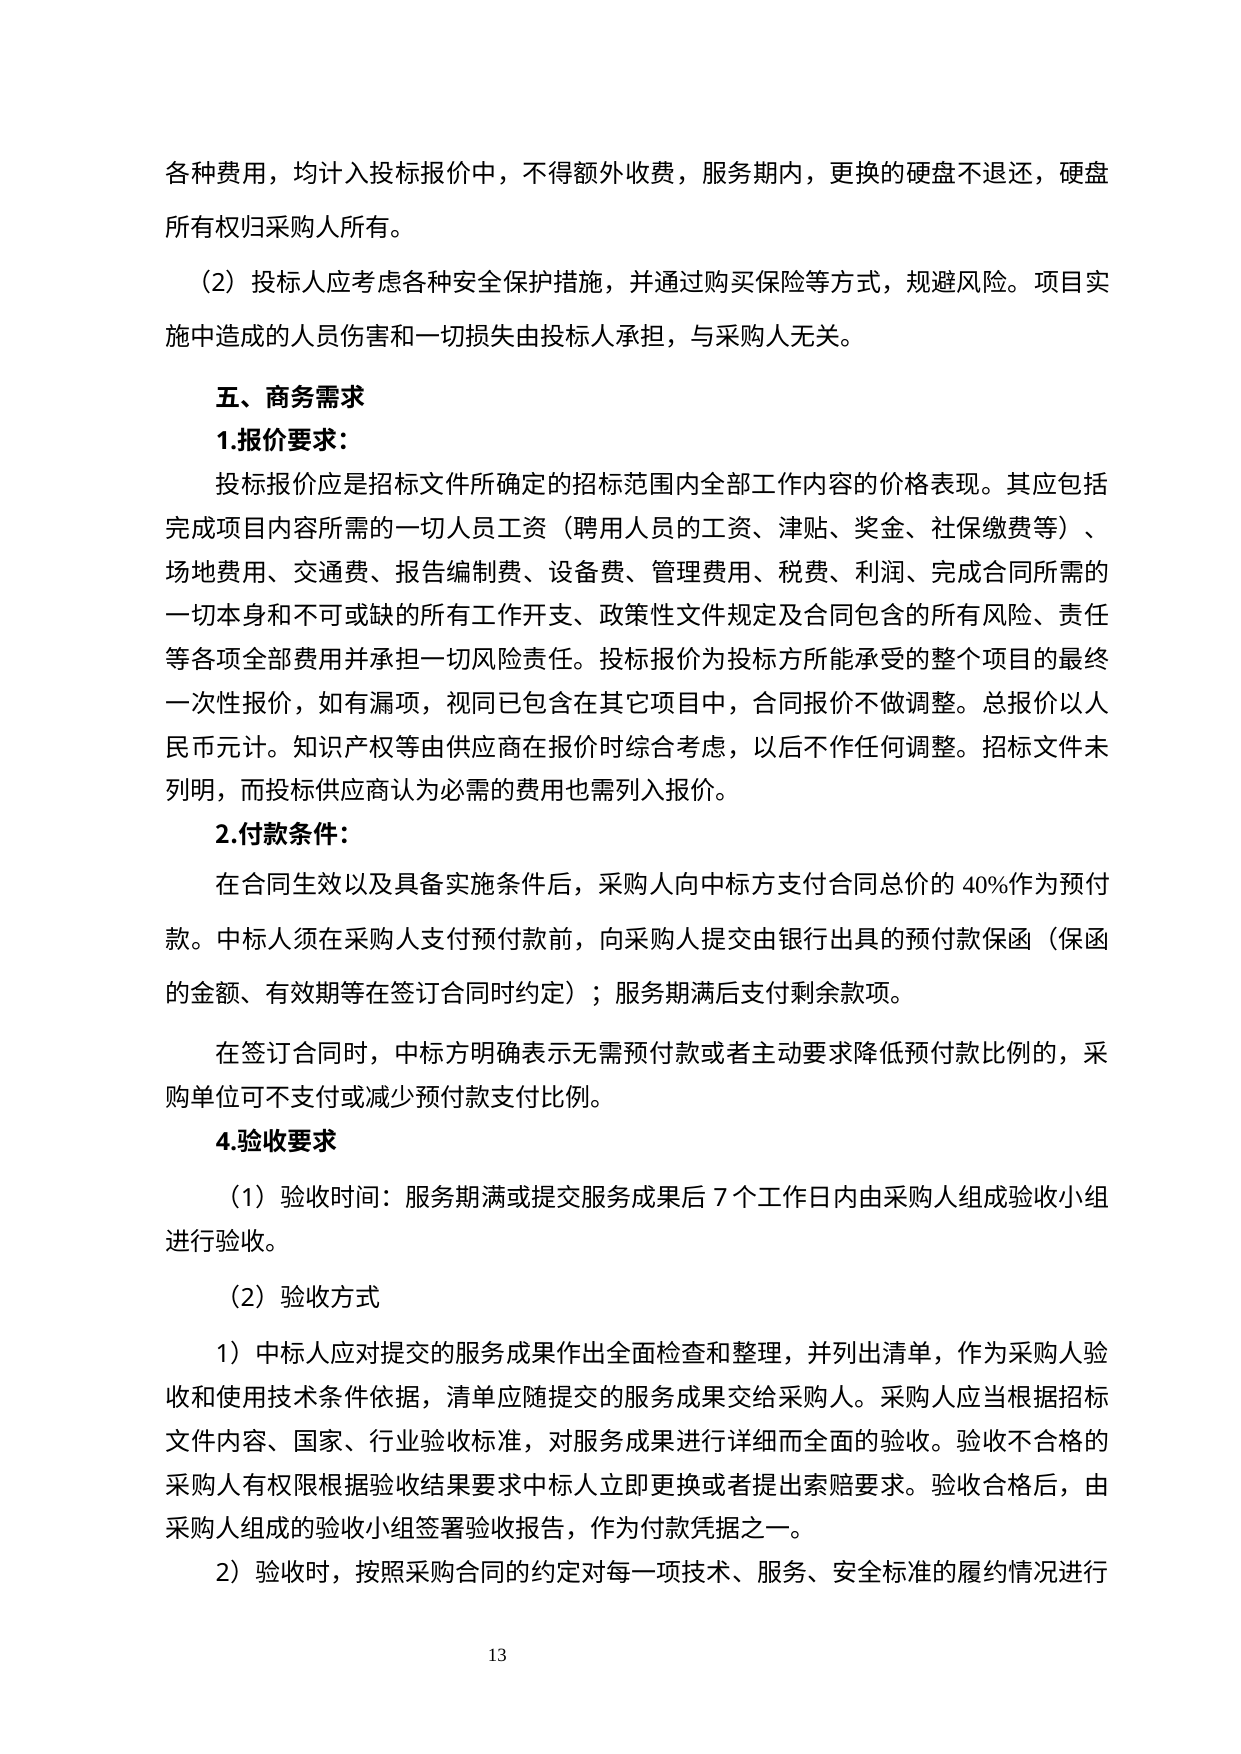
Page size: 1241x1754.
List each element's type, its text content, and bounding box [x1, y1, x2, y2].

text 投标报价应是招标文件所确定的招标范围内全部工作内容的价格表现。其应包括完成项目内容所需的一切人员工资（聘用人员的工资、津贴、奖金、社保缴费等）、场地费用、交通费、报告编制费、设备费、管理费用、税费、利润、完成合同所需的一切本身和不可或缺的所有工作开支、政策性文件规定及合同包含的所有风险、责任等各项全部费用并承担一切风险责任。投标报价为投标方所能承受的整个项目的最终一次性报价，如有漏项，视同已包含在其它项目中，合同报价不做调整。总报价以人民币元计。知识产权等由供应商在报价时综合考虑，以后不作任何调整。招标文件未列明，而投标供应商认为必需的费用也需列入报价。 [165, 458, 1110, 808]
text 1）中标人应对提交的服务成果作出全面检查和整理，并列出清单，作为采购人验收和使用技术条件依据，清单应随提交的服务成果交给采购人。采购人应当根据招标文件内容、国家、行业验收标准，对服务成果进行详细而全面的验收。验收不合格的采购人有权限根据验收结果要求中标人立即更换或者提出索赔要求。验收合格后，由采购人组成的验收小组签署验收报告，作为付款凭据之一。 [165, 1328, 1110, 1547]
text 五、商务需求 [165, 371, 1110, 415]
text 在签订合同时，中标方明确表示无需预付款或者主动要求降低预付款比例的，采购单位可不支付或减少预付款支付比例。 [165, 1028, 1110, 1115]
text （2）验收方式 [165, 1272, 1110, 1315]
text 在合同生效以及具备实施条件后，采购人向中标方支付合同总价的40%作为预付款。中标人须在采购人支付预付款前，向采购人提交由银行出具的预付款保函（保函的金额、有效期等在签订合同时约定）；服务期满后支付剩余款项。 [165, 865, 1110, 1010]
text 4.验收要求 [165, 1115, 1110, 1159]
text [165, 153, 1110, 244]
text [165, 1547, 1110, 1590]
text （2）投标人应考虑各种安全保护措施，并通过购买保险等方式，规避风险。项目实施中造成的人员伤害和一切损失由投标人承担，与采购人无关。 [165, 262, 1110, 353]
text 2.付款条件： [165, 808, 1110, 852]
text 1.报价要求： [165, 415, 1110, 458]
text （1）验收时间：服务期满或提交服务成果后7个工作日内由采购人组成验收小组进行验收。 [165, 1172, 1110, 1259]
